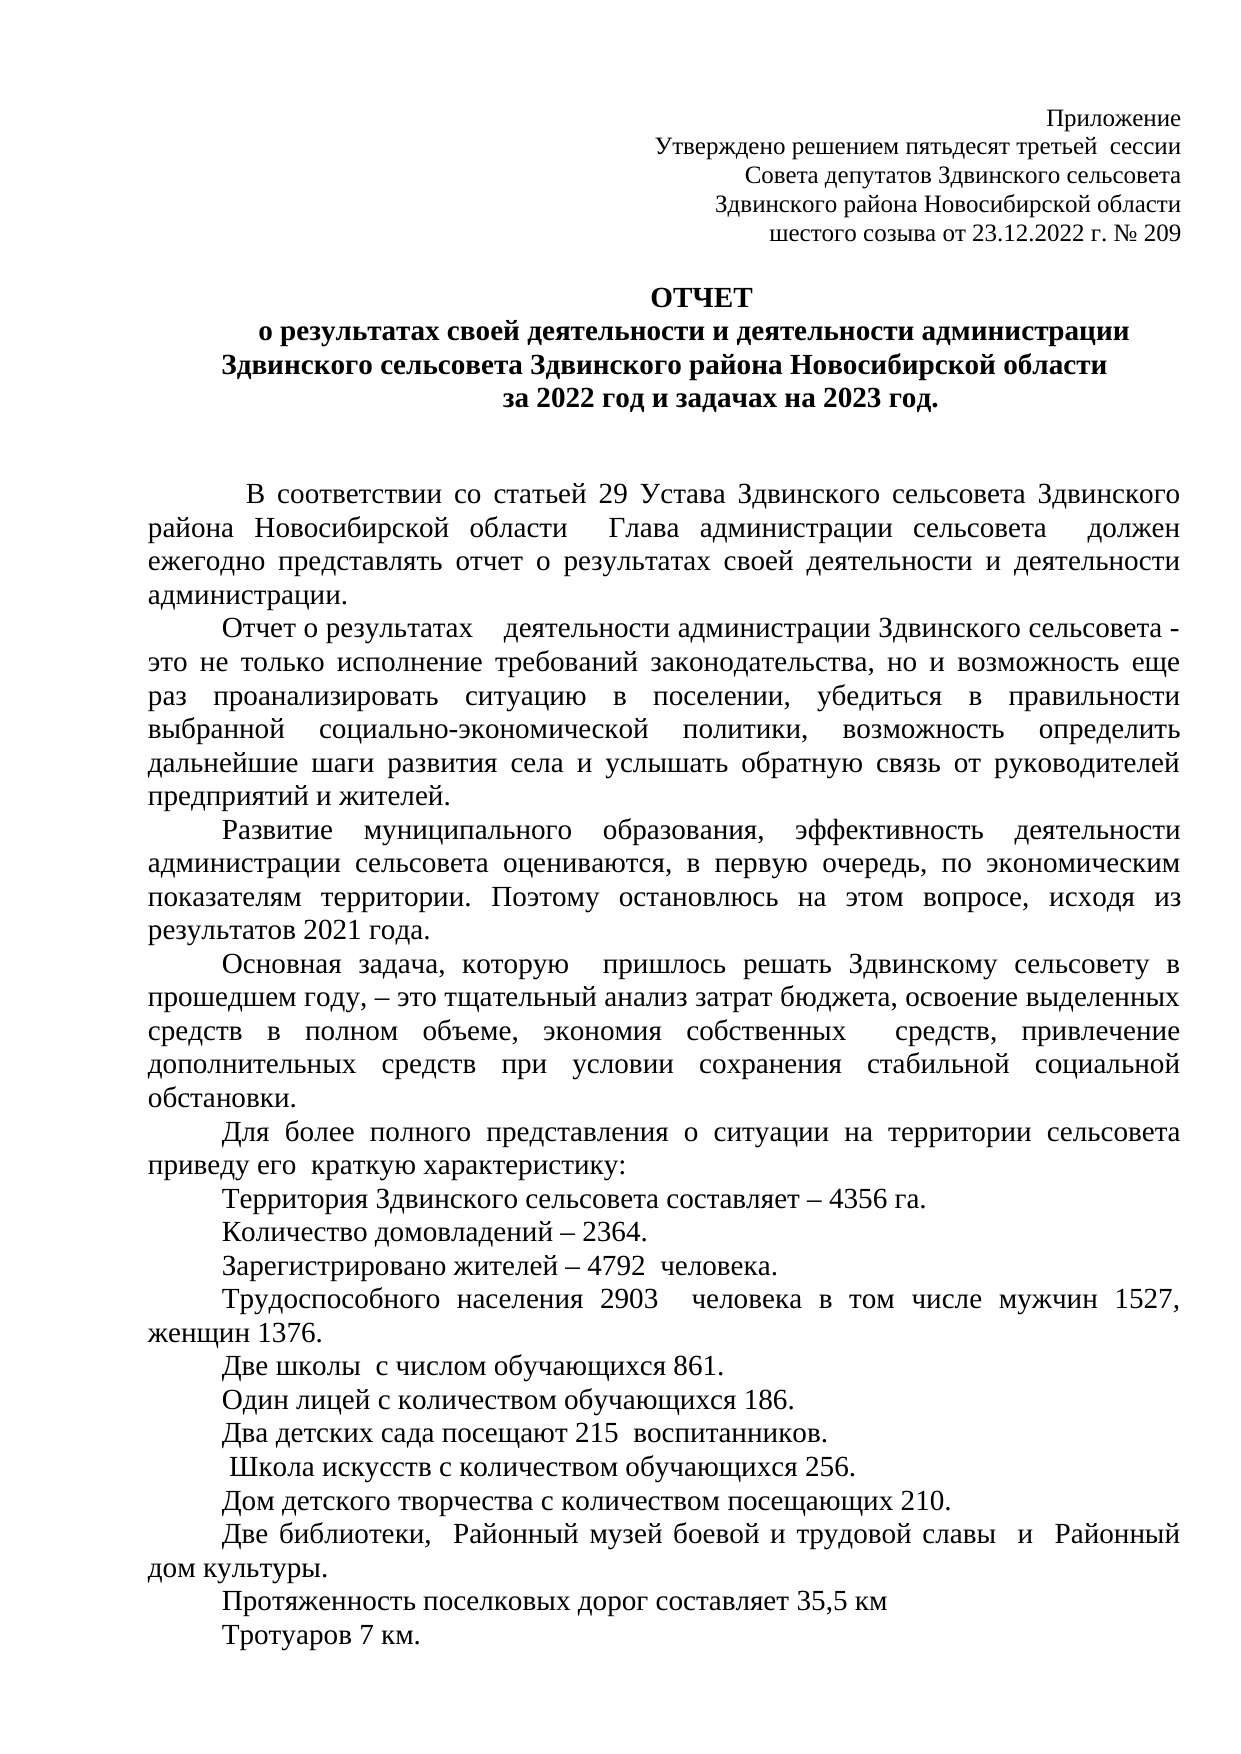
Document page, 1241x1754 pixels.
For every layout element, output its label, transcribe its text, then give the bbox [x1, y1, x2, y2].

text Совета депутатов Здвинского сельсовета [148, 160, 1181, 189]
text Один лицей с количеством обучающихся 186. [148, 1382, 1181, 1416]
text шестого созыва от 23.12.2022 г. № 209 [148, 218, 1181, 246]
text Две школы с числом обучающихся 861. [148, 1348, 1181, 1382]
text Отчет о результатах деятельности администрации Здвинского сельсовета - это не только исполнение требований законодательства, но и возможность еще раз проанализировать ситуацию в поселении, убедиться в правильности выбранной социально-экономической политики, возможность определить дальнейшие шаги развития села и услышать обратную связь от руководителей предприятий и жителей. [148, 611, 1181, 812]
text о результатах своей деятельности и деятельности администрации Здвинского сельсовета Здвинского района Новосибирской области [148, 313, 1181, 381]
text Для более полного представления о ситуации на территории сельсовета приведу его краткую характеристику: [148, 1114, 1181, 1181]
text ОТЧЕТ [148, 280, 1181, 313]
text за 2022 год и задачах на 2023 год. [260, 381, 1181, 414]
text Территория Здвинского сельсовета составляет – 4356 га. [148, 1181, 1181, 1214]
text Количество домовладений – 2364. [148, 1214, 1181, 1248]
text Школа искусств с количеством обучающихся 256. [148, 1449, 1181, 1483]
text Приложение [148, 103, 1181, 131]
text Развитие муниципального образования, эффективность деятельности администрации сельсовета оцениваются, в первую очередь, по экономическим показателям территории. Поэтому остановлюсь на этом вопросе, исходя из результатов 2021 года. [148, 812, 1181, 946]
text Протяженность поселковых дорог составляет 35,5 км [148, 1583, 1181, 1617]
text Две библиотеки, Районный музей боевой и трудовой славы и Районный дом культуры. [148, 1516, 1181, 1583]
text Тротуаров 7 км. [148, 1617, 1181, 1650]
text Дом детского творчества с количеством посещающих 210. [148, 1483, 1181, 1516]
text Зарегистрировано жителей – 4792 человека. [148, 1248, 1181, 1281]
text Утверждено решением пятьдесят третьей сессии [148, 131, 1181, 160]
text Трудоспособного населения 2903 человека в том числе мужчин 1527, женщин 1376. [148, 1281, 1181, 1348]
text Основная задача, которую пришлось решать Здвинскому сельсовету в прошедшем году, – это тщательный анализ затрат бюджета, освоение выделенных средств в полном объеме, экономия собственных средств, привлечение дополнительных средств при условии сохранения стабильной социальной обстановки. [148, 946, 1181, 1114]
text Здвинского района Новосибирской области [148, 189, 1181, 218]
text Два детских сада посещают 215 воспитанников. [148, 1416, 1181, 1449]
text В соответствии со статьей 29 Устава Здвинского сельсовета Здвинского района Новосибирской области Глава администрации сельсовета должен ежегодно представлять отчет о результатах своей деятельности и деятельности администрации. [148, 476, 1181, 611]
